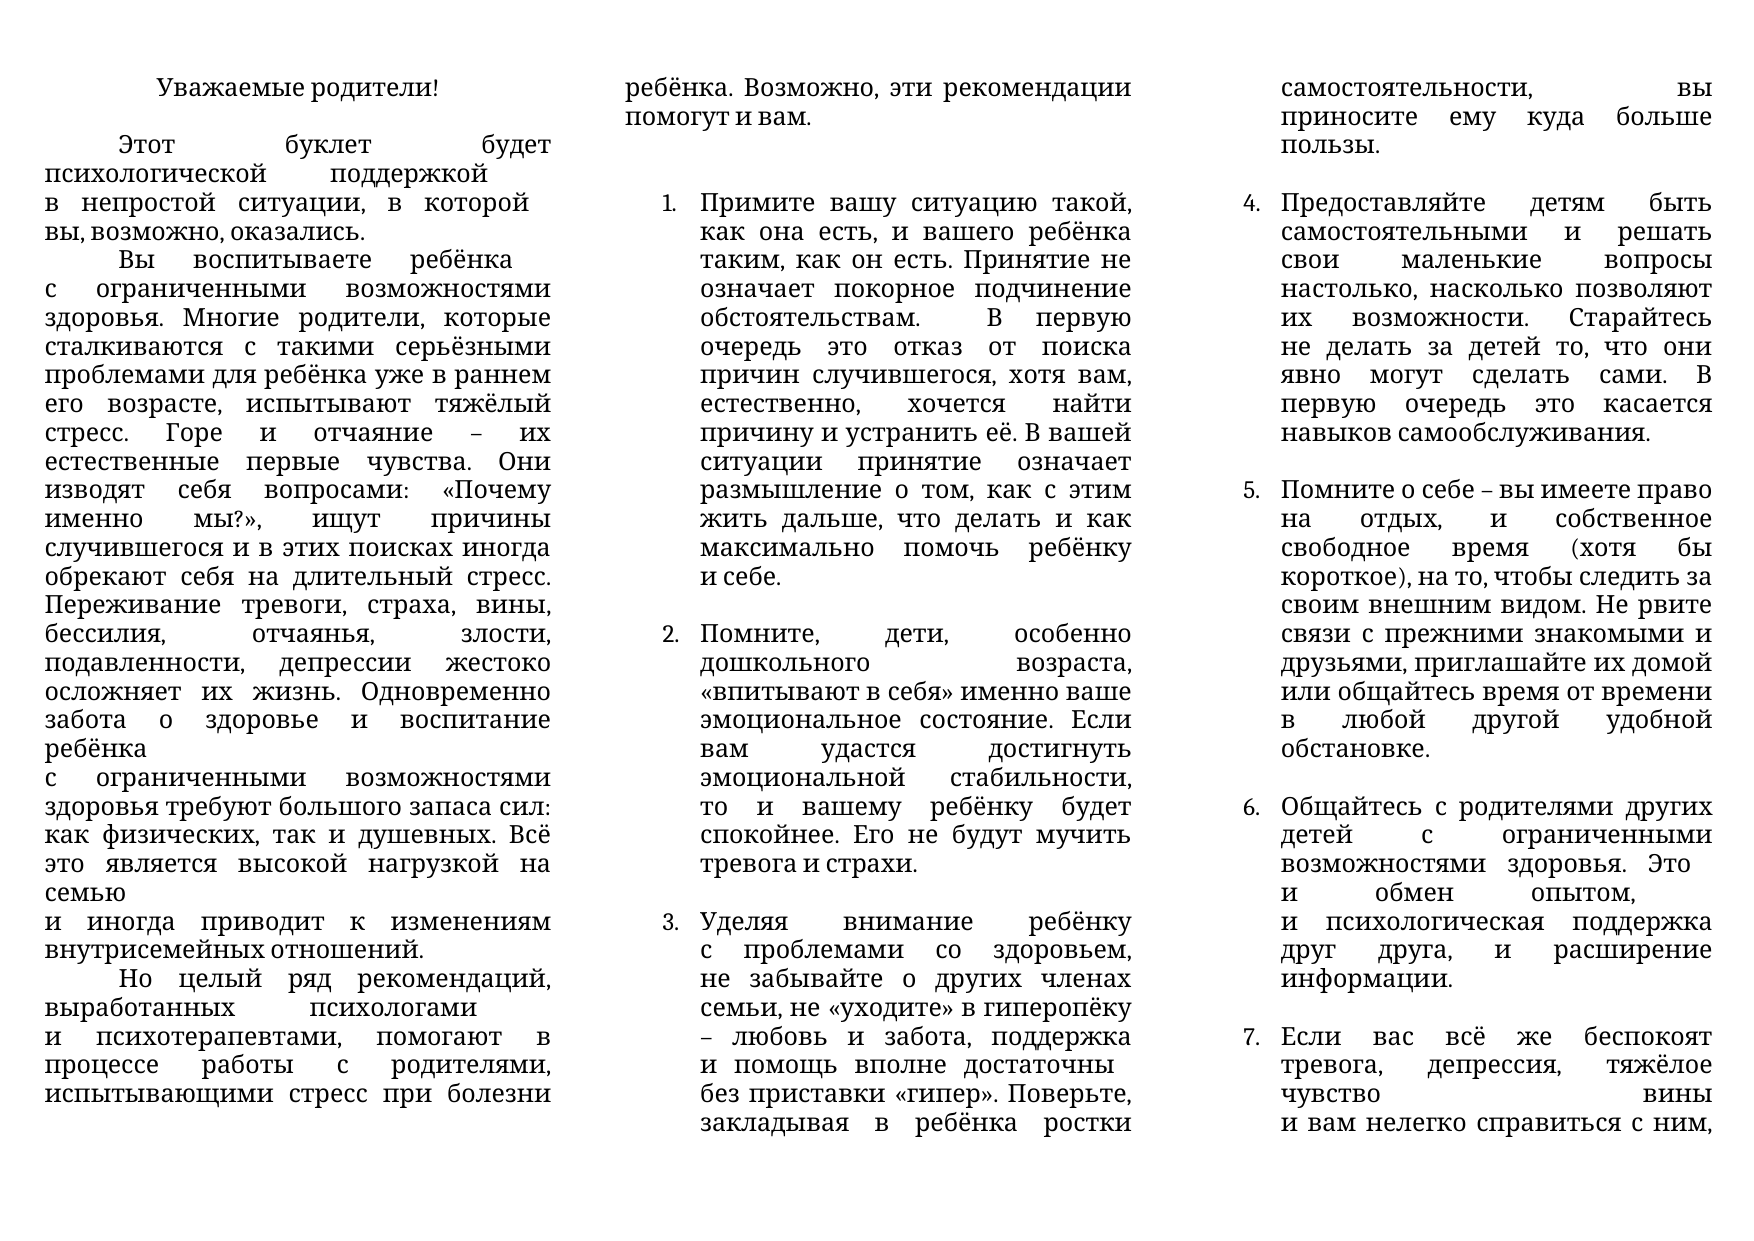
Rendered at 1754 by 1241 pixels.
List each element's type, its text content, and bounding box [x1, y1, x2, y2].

list Помните, дети, особенно дошкольного возраста, «впитывают в себя» именно ваше эмоциональное состояние. Если вам удастся достигнуть эмоциональной стабильности, то и вашему ребёнку будет спокойнее. Его не будут мучить тревога и страхи. [662, 620, 1132, 879]
text Уважаемые родители! [44, 74, 551, 103]
list Помните о себе – вы имеете право на отдых, и собственное свободное время (хотя бы короткое), на то, чтобы следить за своим внешним видом. Не рвите связи с прежними знакомыми и друзьями, приглашайте их домой или общайтесь время от времени в любой другой удобной обстановке. [1243, 476, 1713, 764]
list Общайтесь с родителями других детей с ограниченными возможностями здоровья. Это и обмен опытом, и психологическая поддержка друг друга, и расширение информации. [1243, 793, 1713, 994]
list Примите вашу ситуацию такой, как она есть, и вашего ребёнка таким, как он есть. Принятие не означает покорное подчинение обстоятельствам. В первую очередь это отказ от поиска причин случившегося, хотя вам, естественно, хочется найти причину и устранить её. В вашей ситуации принятие означает размышление о том, как с этим жить дальше, что делать и как максимально помочь ребёнку и себе. [662, 189, 1132, 591]
list Уделяя внимание ребёнку с проблемами со здоровьем, не забывайте о других членах семьи, не «уходите» в гиперопёку – любовь и забота, поддержка и помощь вполне достаточны без приставки «гипер». Поверьте, закладывая в ребёнка ростки самостоятельности, вы приносите ему куда больше пользы. [1243, 74, 1713, 160]
text Вы воспитываете ребёнка с ограниченными возможностями здоровья. Многие родители, которые сталкиваются с такими серьёзными проблемами для ребёнка уже в раннем его возрасте, испытывают тяжёлый стресс. Горе и отчаяние – их естественные первые чувства. Они изводят себя вопросами: «Почему именно мы?», ищут причины случившегося и в этих поисках иногда обрекают себя на длительный стресс. Переживание тревоги, страха, вины, бессилия, отчаянья, злости, подавленности, депрессии жестоко осложняет их жизнь. Одновременно забота о здоровье и воспитание ребёнка с ограниченными возможностями здоровья требуют большого запаса сил: как физических, так и душевных. Всё это является высокой нагрузкой на семью и иногда приводит к изменениям внутрисемейных отношений. [44, 246, 551, 965]
text Но целый ряд рекомендаций, выработанных психологами и психотерапевтами, помогают в процессе работы с родителями, испытывающими стресс при болезни ребёнка. Возможно, эти рекомендации помогут и вам. [625, 74, 1132, 131]
text Этот буклет будет психологической поддержкой в непростой ситуации, в которой вы, возможно, оказались. [44, 131, 551, 246]
text Но целый ряд рекомендаций, выработанных психологами и психотерапевтами, помогают в процессе работы с родителями, испытывающими стресс при болезни ребёнка. Возможно, эти рекомендации помогут и вам. [44, 965, 551, 1109]
list Уделяя внимание ребёнку с проблемами со здоровьем, не забывайте о других членах семьи, не «уходите» в гиперопёку – любовь и забота, поддержка и помощь вполне достаточны без приставки «гипер». Поверьте, закладывая в ребёнка ростки самостоятельности, вы приносите ему куда больше пользы. [662, 908, 1132, 1138]
list Предоставляйте детям быть самостоятельными и решать свои маленькие вопросы настолько, насколько позволяют их возможности. Старайтесь не делать за детей то, что они явно могут сделать сами. В первую очередь это касается навыков самообслуживания. [1243, 189, 1713, 448]
